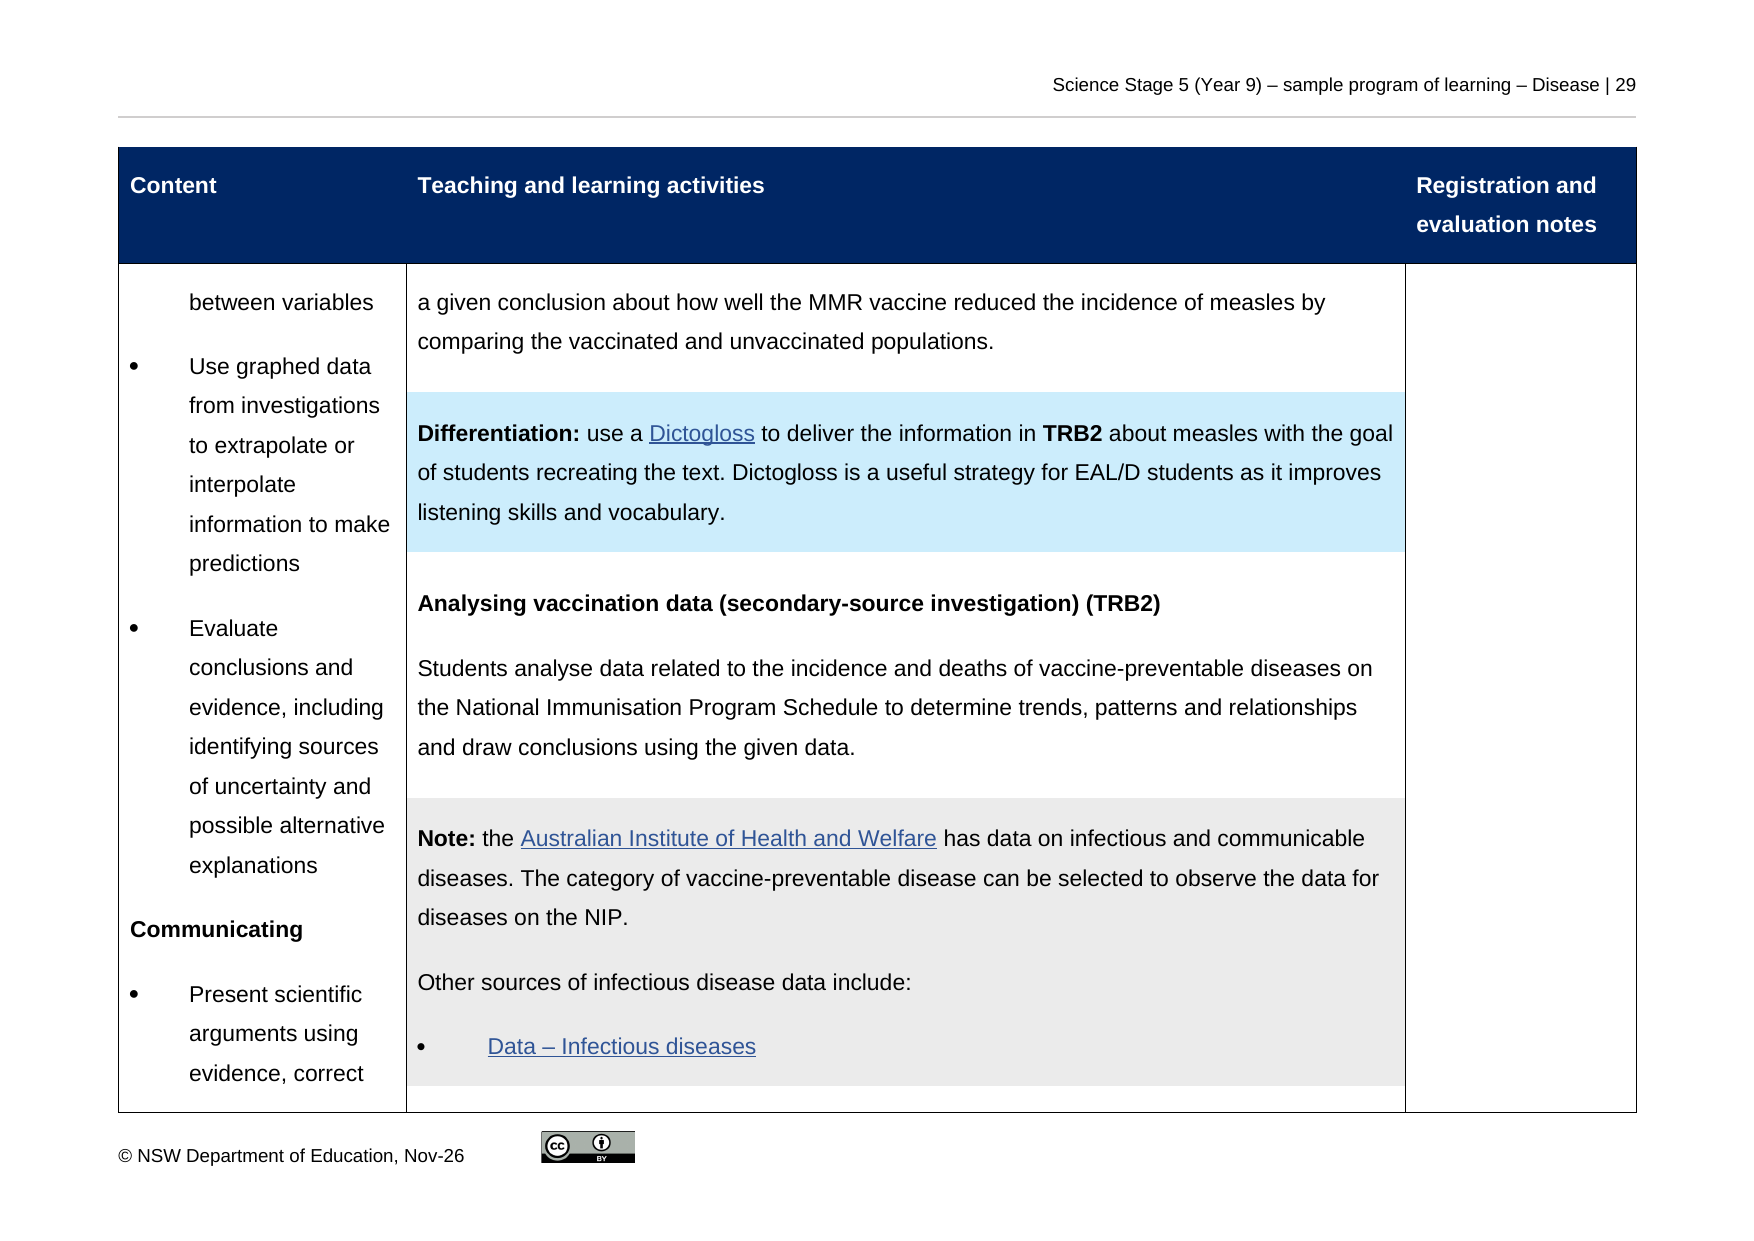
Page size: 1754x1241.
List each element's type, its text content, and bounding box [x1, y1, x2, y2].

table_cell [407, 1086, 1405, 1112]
table_cell [1406, 264, 1636, 1112]
picture [541, 1131, 635, 1163]
table_header Registration and evaluation notes [1405, 147, 1636, 263]
table_header Teaching and learning activities [406, 147, 1405, 263]
table_header Content [119, 147, 406, 263]
